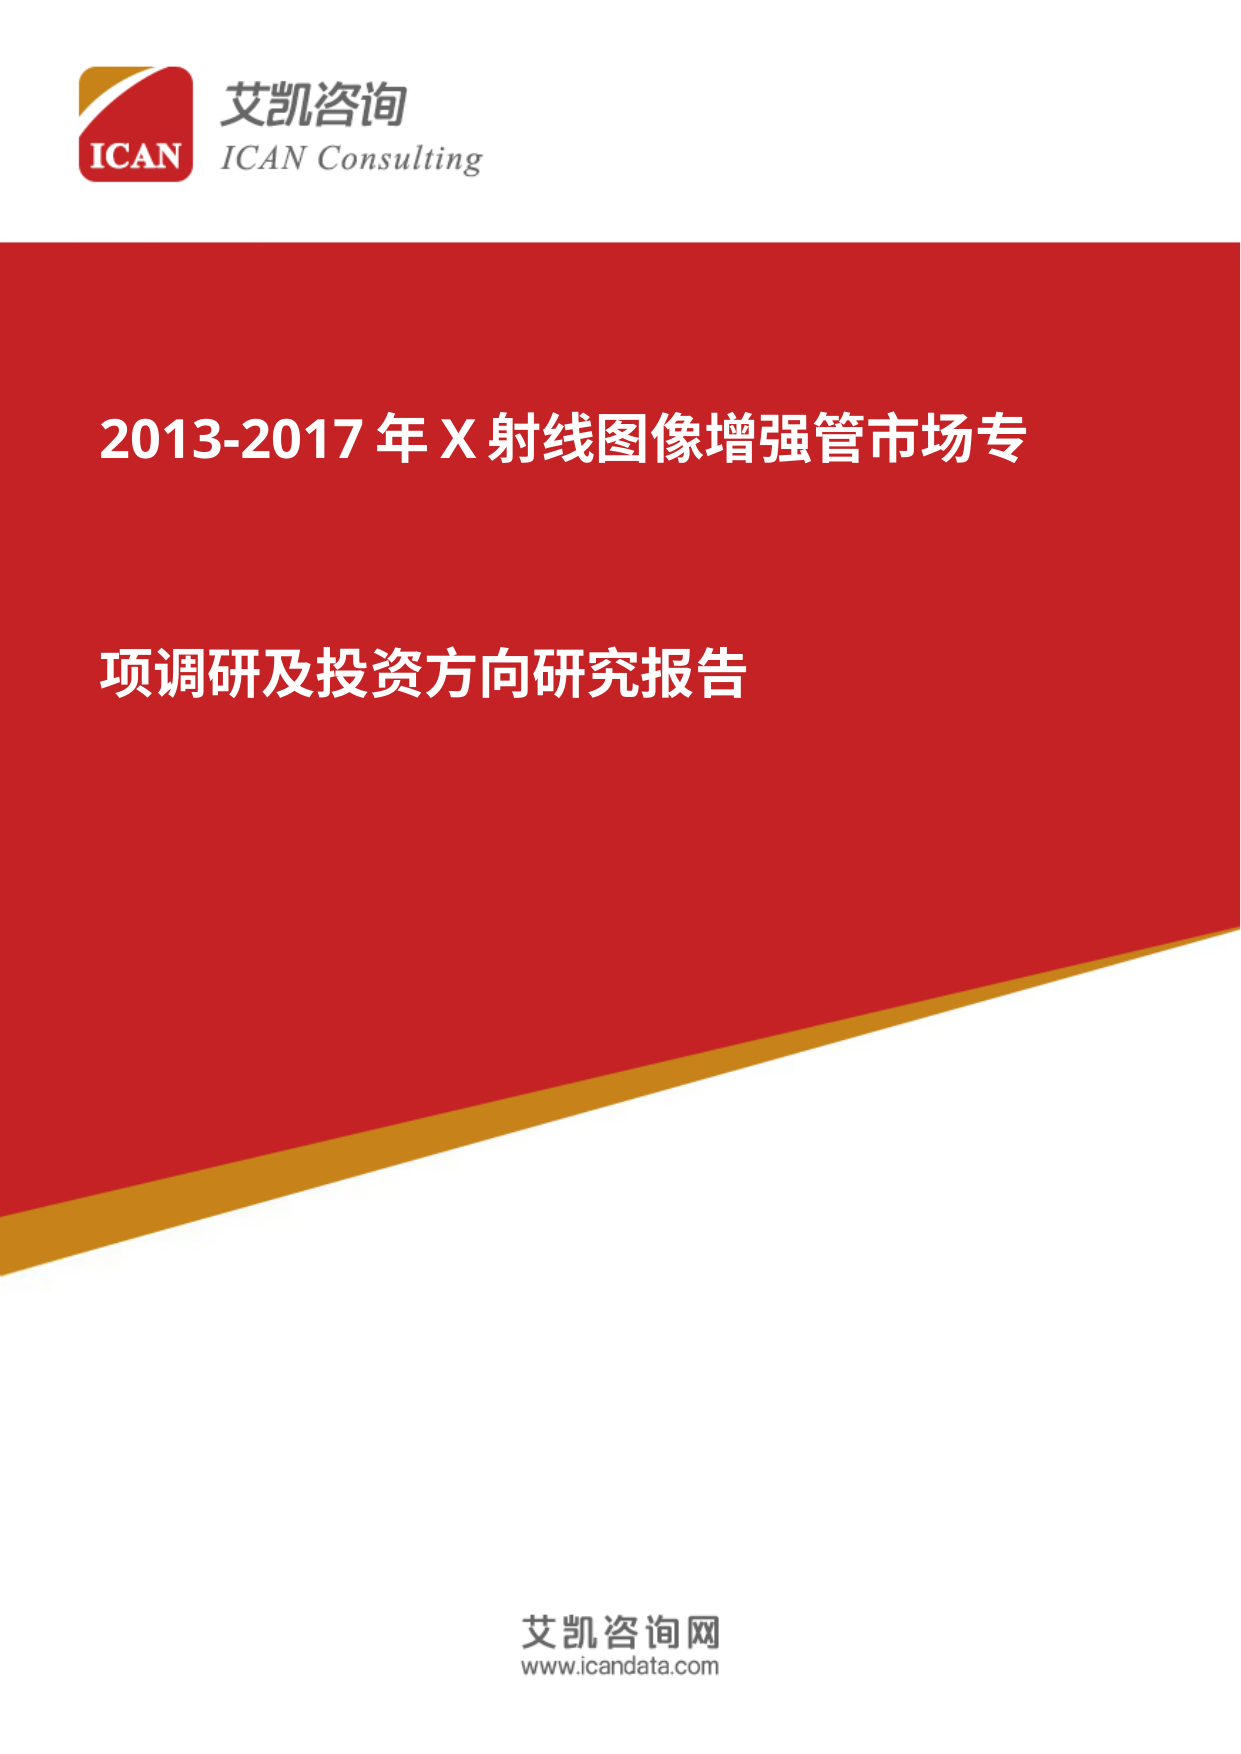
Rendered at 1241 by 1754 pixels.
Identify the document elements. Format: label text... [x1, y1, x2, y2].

subtitle 2013-2017年X射线图像增强管市场专项调研及投资方向研究报告 [99, 386, 1053, 718]
picture [0, 5, 1241, 1754]
